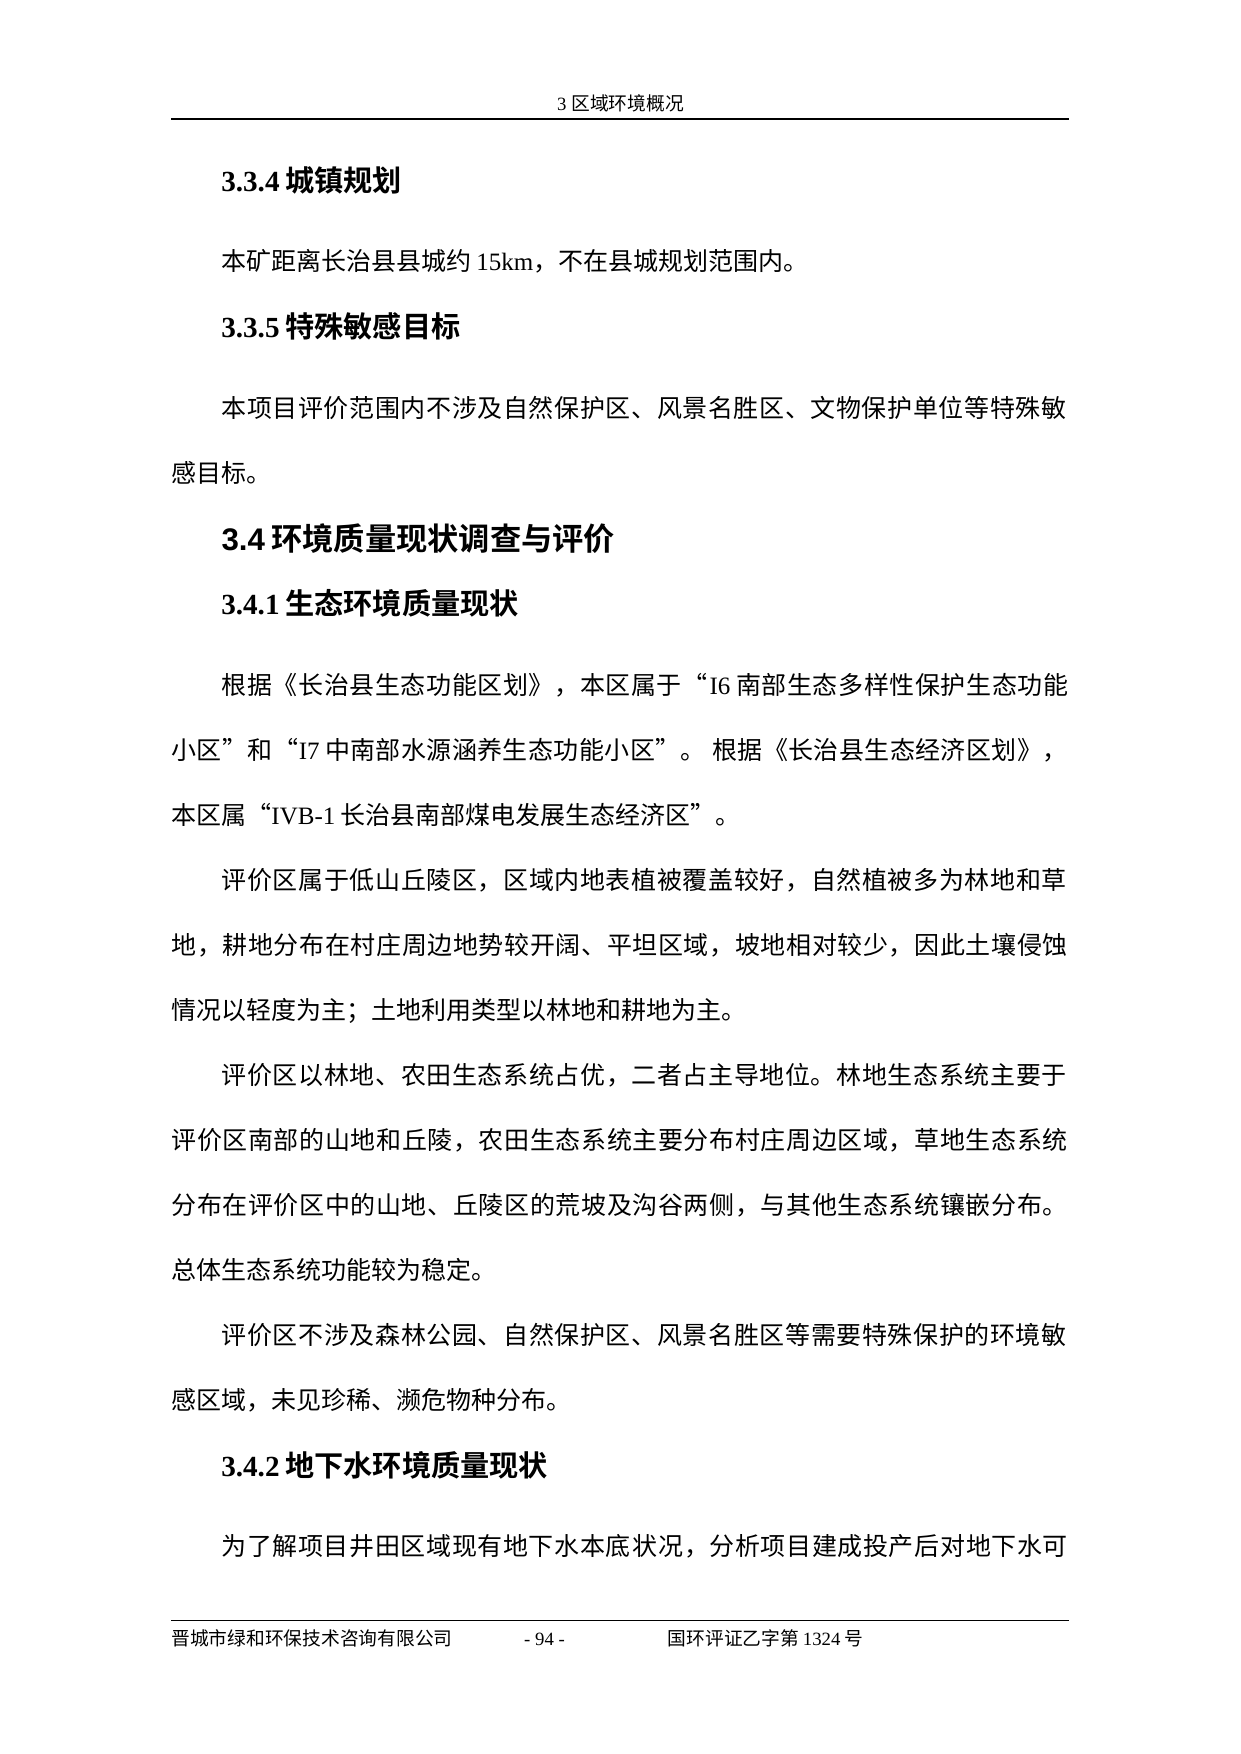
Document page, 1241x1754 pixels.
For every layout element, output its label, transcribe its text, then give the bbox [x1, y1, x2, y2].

text 本项目评价范围内不涉及自然保护区、风景名胜区、文物保护单位等特殊敏感目标。 [171, 374, 1069, 504]
subtitle 3.4环境质量现状调查与评价 [171, 504, 1069, 569]
text 本矿距离长治县县城约15km，不在县城规划范围内。 [171, 227, 1069, 292]
text 评价区不涉及森林公园、自然保护区、风景名胜区等需要特殊保护的环境敏感区域，未见珍稀、濒危物种分布。 [171, 1301, 1069, 1431]
subtitle 3.4.2地下水环境质量现状 [171, 1431, 1069, 1496]
text 根据《长治县生态功能区划》，本区属于“I6南部生态多样性保护生态功能小区”和“I7中南部水源涵养生态功能小区”。 根据《长治县生态经济区划》，本区属“IVB-1长治县南部煤电发展生态经济区”。 [171, 651, 1069, 846]
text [171, 1512, 1069, 1577]
subtitle 3.4.1生态环境质量现状 [171, 569, 1069, 634]
subtitle 3.3.5特殊敏感目标 [171, 292, 1069, 357]
text 评价区以林地、农田生态系统占优，二者占主导地位。林地生态系统主要于评价区南部的山地和丘陵，农田生态系统主要分布村庄周边区域，草地生态系统分布在评价区中的山地、丘陵区的荒坡及沟谷两侧，与其他生态系统镶嵌分布。总体生态系统功能较为稳定。 [171, 1041, 1069, 1301]
text 评价区属于低山丘陵区，区域内地表植被覆盖较好，自然植被多为林地和草地，耕地分布在村庄周边地势较开阔、平坦区域，坡地相对较少，因此土壤侵蚀情况以轻度为主；土地利用类型以林地和耕地为主。 [171, 846, 1069, 1041]
subtitle 3.3.4城镇规划 [171, 146, 1069, 211]
